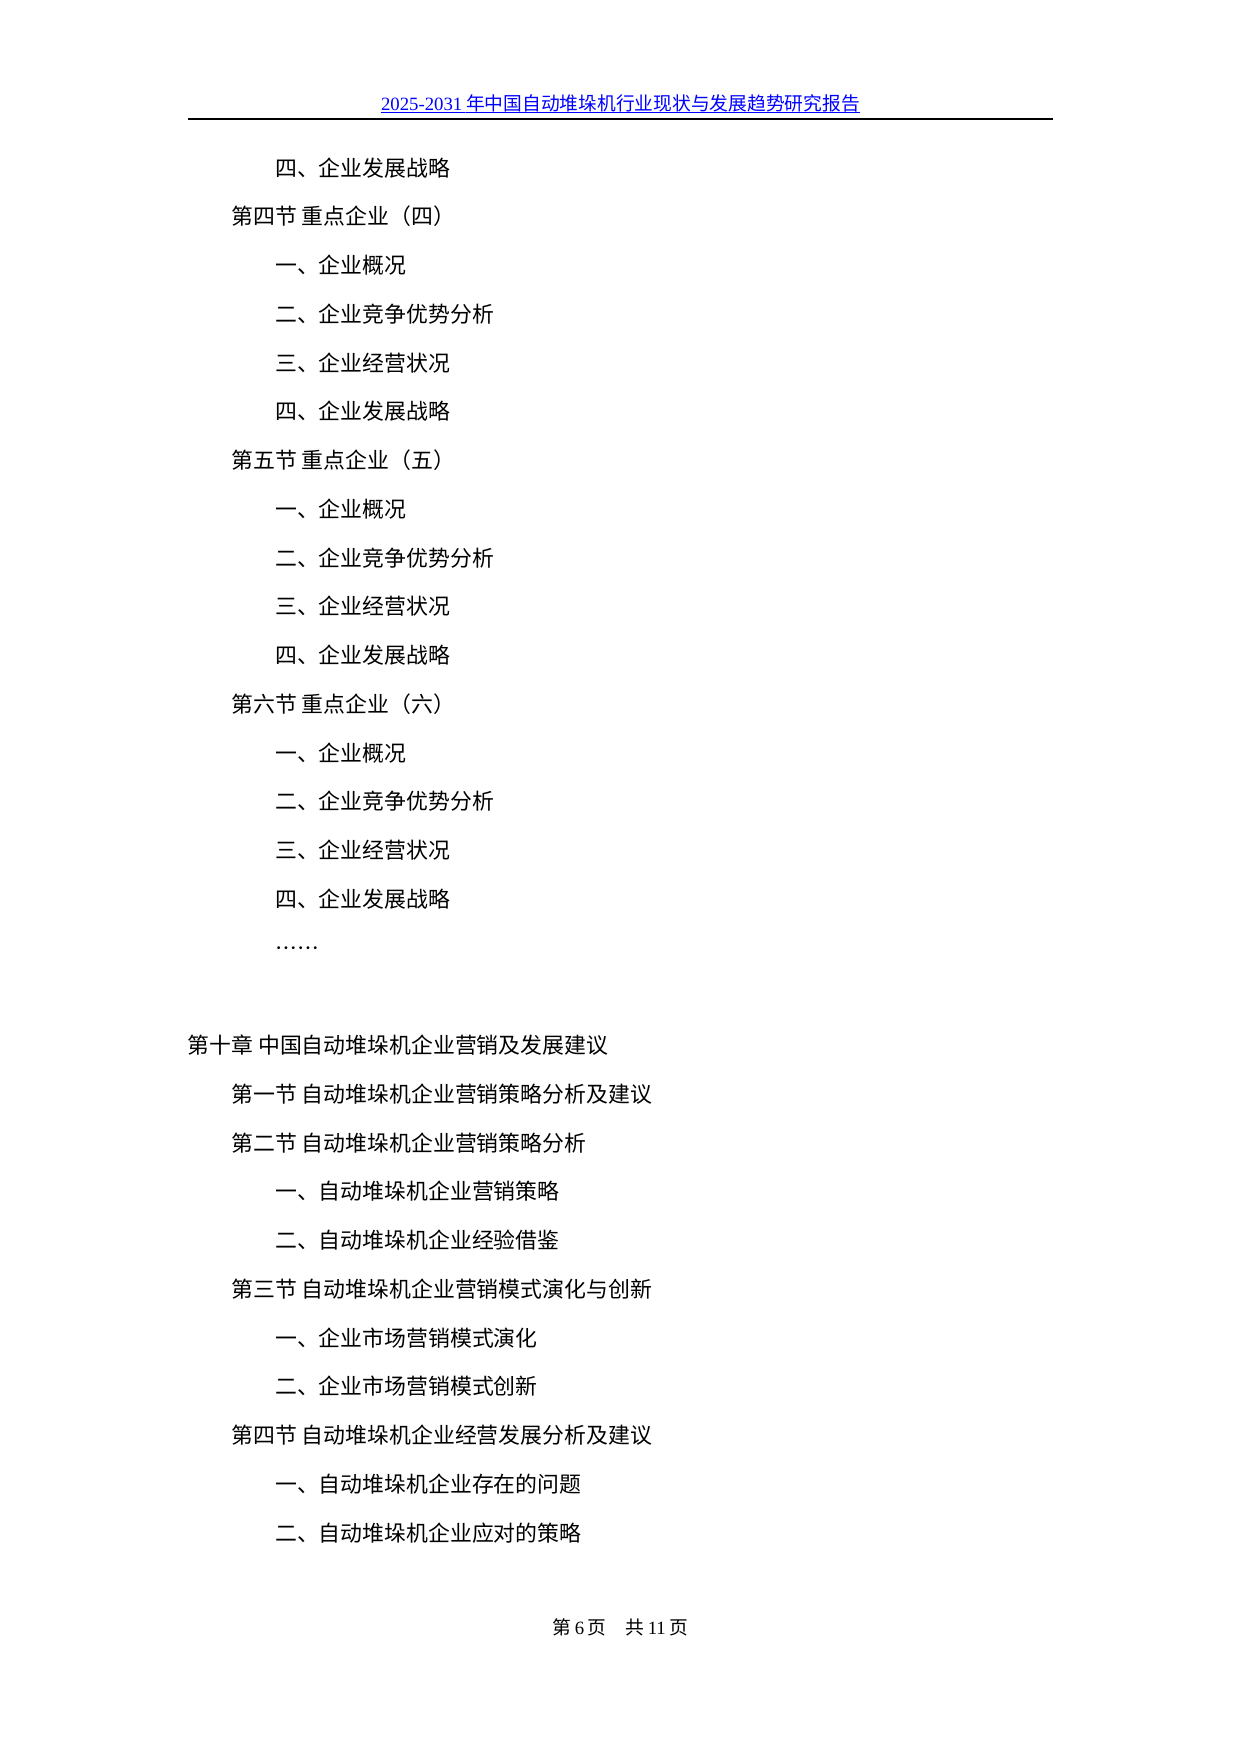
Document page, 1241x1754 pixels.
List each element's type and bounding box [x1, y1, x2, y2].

text [187, 150, 1053, 1548]
